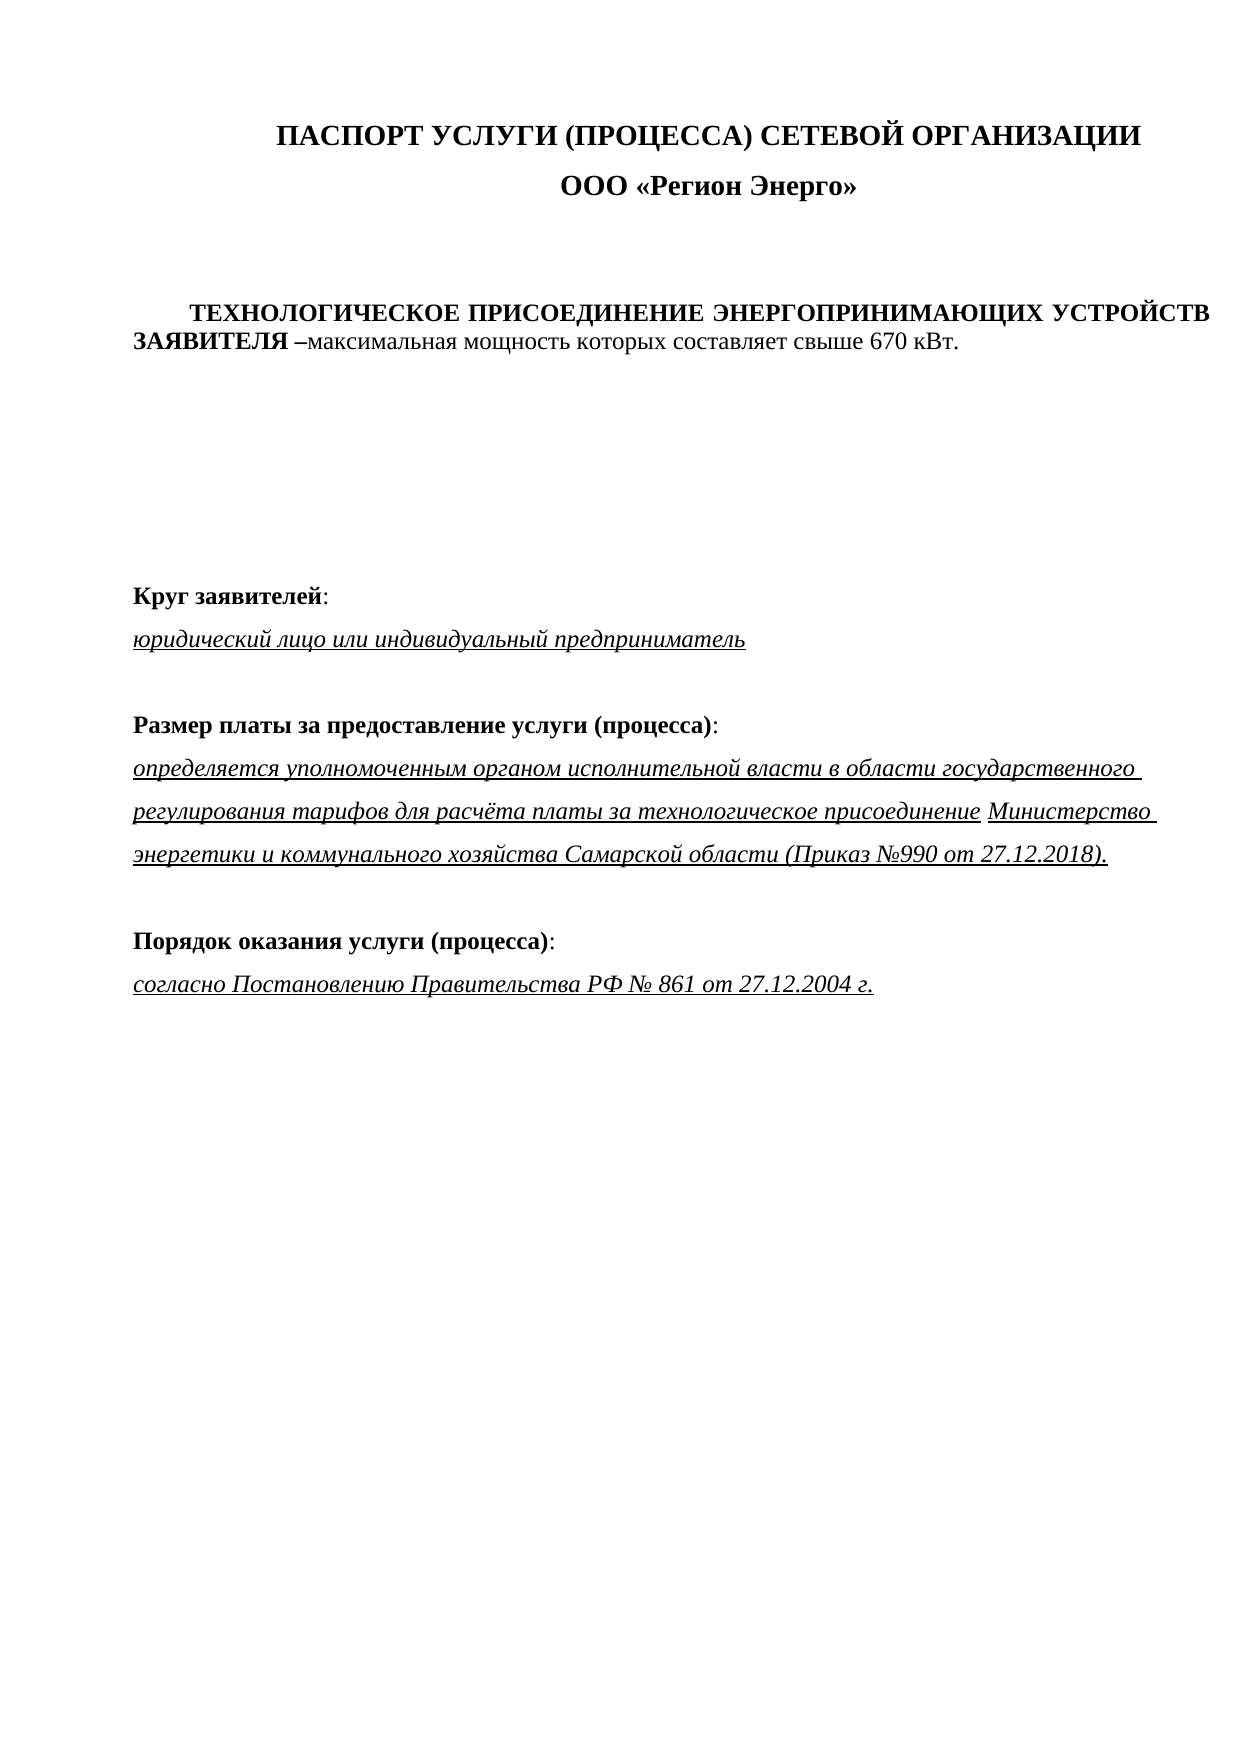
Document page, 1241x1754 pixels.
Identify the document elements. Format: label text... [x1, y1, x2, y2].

text согласно Постановлению Правительства РФ № 861 от 27.12.2004 г. [133, 969, 1211, 998]
text юридический лицо или индивидуальный предприниматель [133, 624, 1211, 653]
text определяется уполномоченным органом исполнительной власти в области государственного регулирования тарифов для расчёта платы за технологическое присоединение Министерство энергетики и коммунального хозяйства Самарской области (Приказ №990 от 27.12.2018). [133, 753, 1211, 868]
text Круг заявителей: [133, 581, 1211, 609]
text ООО «Регион Энерго» [133, 168, 1211, 202]
text Порядок оказания услуги (процесса): [133, 926, 1211, 954]
text ТЕХНОЛОГИЧЕСКОЕ ПРИСОЕДИНЕНИЕ ЭНЕРГОПРИНИМАЮЩИХ УСТРОЙСТВ ЗАЯВИТЕЛЯ –максимальная мощность которых составляет свыше 670 кВт. [133, 298, 1211, 355]
text Размер платы за предоставление услуги (процесса): [133, 710, 1211, 739]
text ПАСПОРТ УСЛУГИ (ПРОЦЕССА) СЕТЕВОЙ ОРГАНИЗАЦИИ [133, 118, 1211, 152]
